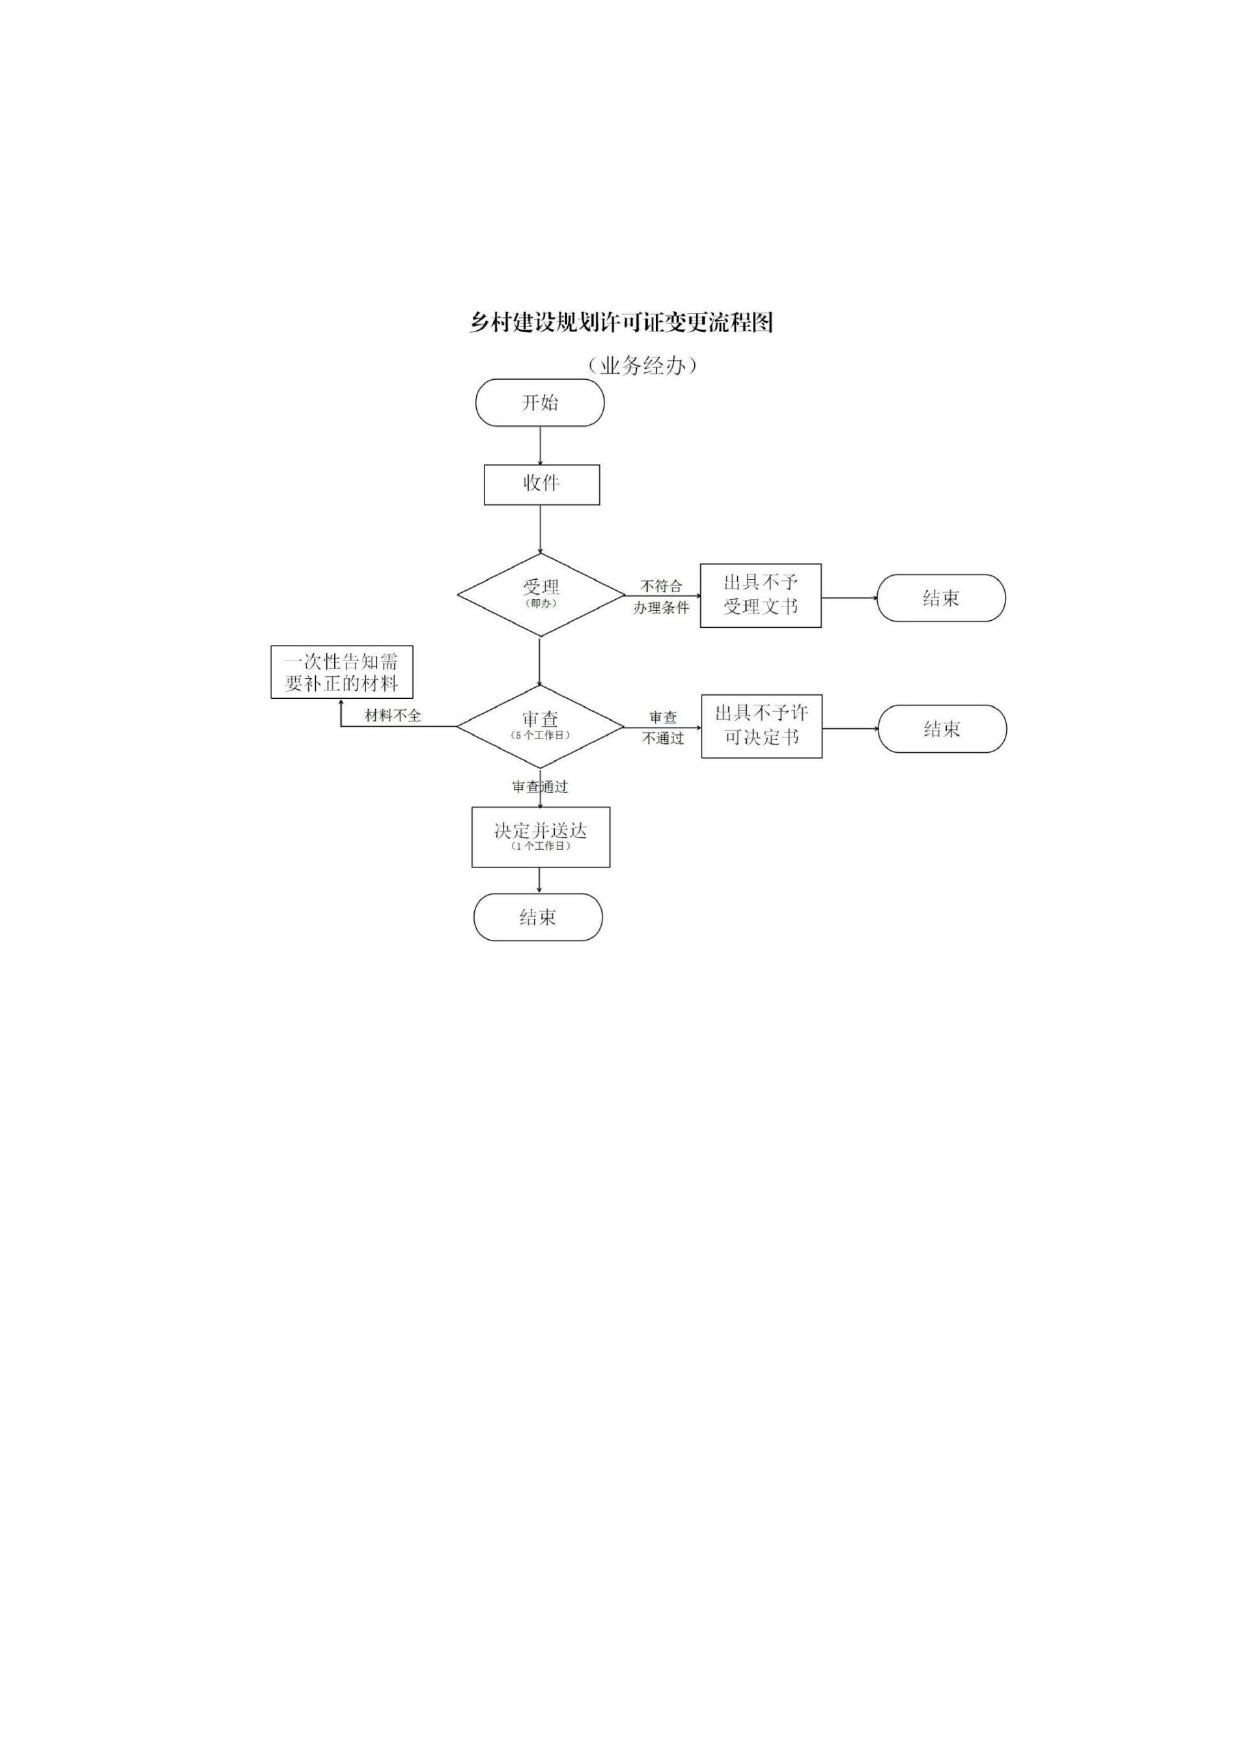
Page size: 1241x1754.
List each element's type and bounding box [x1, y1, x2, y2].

picture [216, 162, 1025, 1307]
